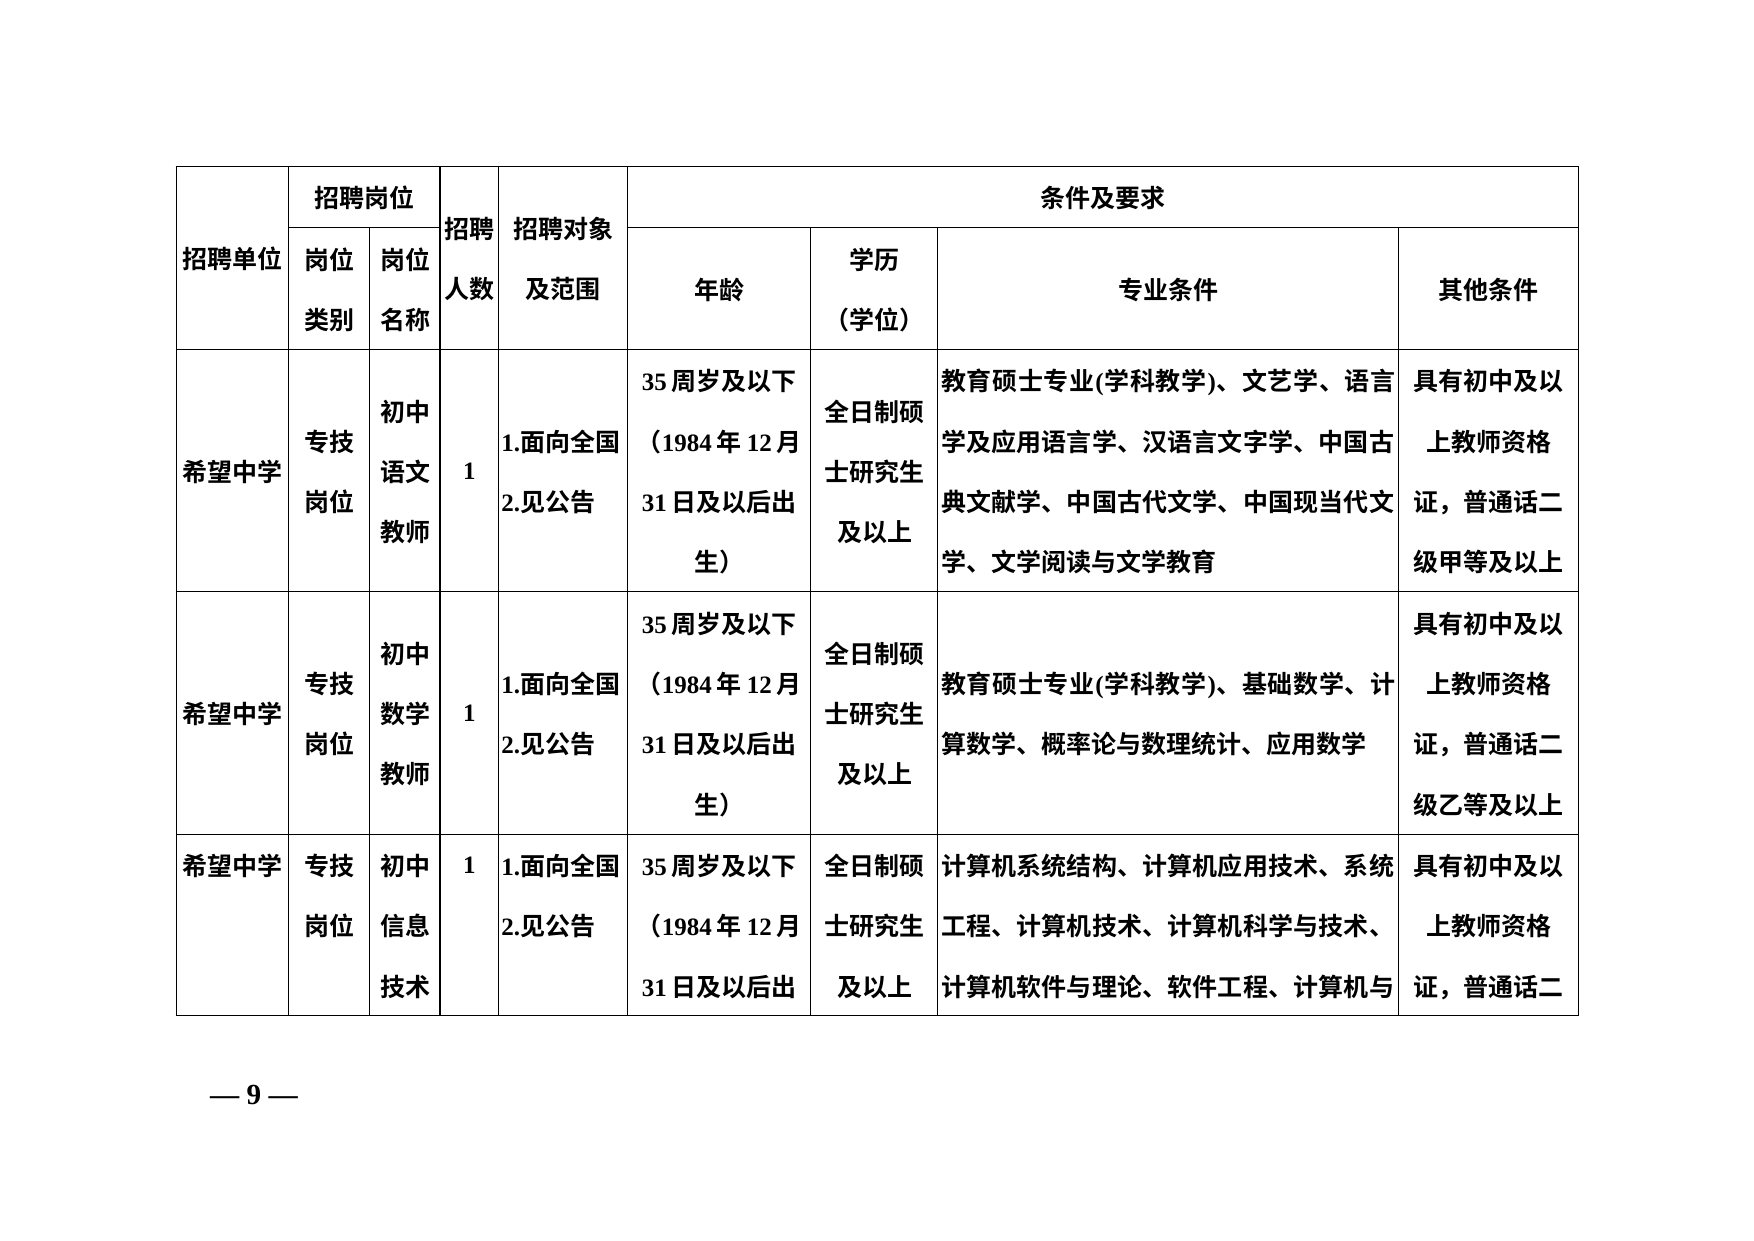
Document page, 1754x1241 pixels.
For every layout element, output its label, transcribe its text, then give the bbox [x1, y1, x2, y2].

table_cell 1.面向全国 2.见公告 [499, 350, 627, 591]
table_cell 岗位名称 [370, 228, 439, 349]
table_cell 1 [441, 835, 498, 1015]
table_cell 1 [441, 350, 498, 591]
table_cell 35周岁及以下（1984年12月31日及以后出生） [628, 592, 810, 833]
table_header 招聘对象 及范围 [499, 167, 627, 349]
table_cell 岗位 类别 [289, 228, 369, 349]
table_cell 1.面向全国 2.见公告 [499, 835, 627, 1015]
table_cell 希望中学 [177, 350, 288, 591]
table_cell 初中语文教师 [370, 350, 439, 591]
table_cell 35周岁及以下（1984年12月31日及以后出生） [628, 350, 810, 591]
table_cell 专业条件 [938, 228, 1398, 349]
table_cell 教育硕士专业(学科教学)、基础数学、计算数学、概率论与数理统计、应用数学 [938, 592, 1398, 833]
table_header 招聘人数 [441, 167, 498, 349]
table_cell 教育硕士专业(学科教学)、文艺学、语言学及应用语言学、汉语言文字学、中国古典文献学、中国古代文学、中国现当代文学、文学阅读与文学教育 [938, 350, 1398, 591]
table_cell 具有初中及以上教师资格证，普通话二级乙等及以上 [1399, 592, 1578, 833]
table_cell 全日制硕士研究生及以上 [811, 835, 937, 1015]
table_cell 专技 岗位 [289, 835, 369, 1015]
table_cell 其他条件 [1399, 228, 1578, 349]
table_cell 1.面向全国 2.见公告 [499, 592, 627, 833]
table_header 条件及要求 [628, 167, 1578, 227]
table_cell 年龄 [628, 228, 810, 349]
table_header 招聘单位 [177, 167, 288, 349]
table_cell 初中信息技术教师 [370, 835, 439, 1015]
table_cell 希望中学 [177, 835, 288, 1015]
table_cell 希望中学 [177, 592, 288, 833]
table_header 招聘岗位 [289, 167, 439, 227]
table_cell 全日制硕士研究生及以上 [811, 592, 937, 833]
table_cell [938, 835, 1398, 1015]
table_cell 具有初中及以上教师资格证，普通话二级乙等及以上 [1399, 835, 1578, 1015]
table_cell 具有初中及以上教师资格证，普通话二级甲等及以上 [1399, 350, 1578, 591]
table_cell 专技 岗位 [289, 592, 369, 833]
table_cell 35周岁及以下（1984年12月31日及以后出生） [628, 835, 810, 1015]
table_cell 1 [441, 592, 498, 833]
table_cell 初中数学教师 [370, 592, 439, 833]
table_cell 全日制硕士研究生及以上 [811, 350, 937, 591]
table_cell 专技 岗位 [289, 350, 369, 591]
table_cell 学历 （学位） [811, 228, 937, 349]
